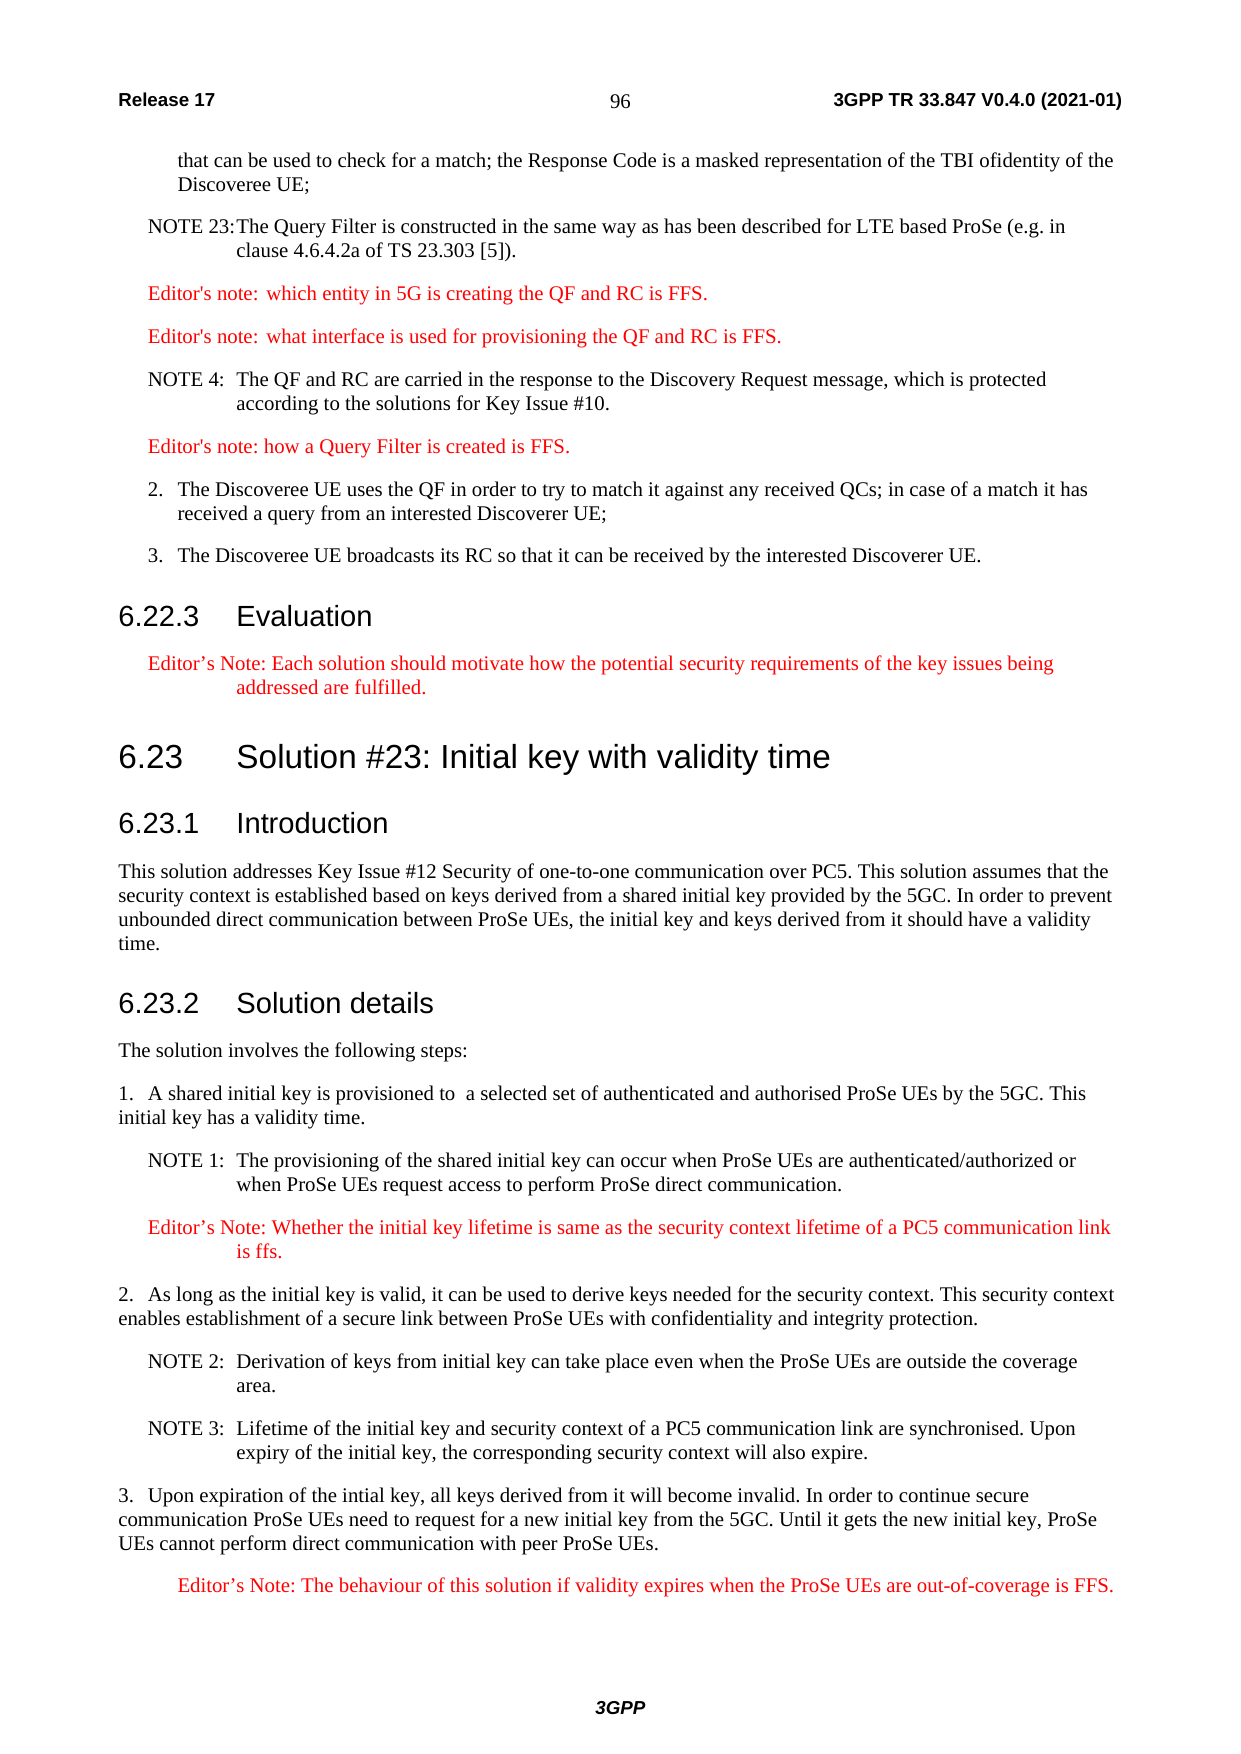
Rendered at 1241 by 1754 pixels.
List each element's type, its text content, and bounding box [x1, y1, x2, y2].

subtitle 6.22.3 Evaluation [118, 599, 1122, 632]
text NOTE 1: The provisioning of the shared initial key can occur when ProSe UEs are authenticated/authorized or when ProSe UEs request access to perform ProSe direct communication. [148, 1148, 1122, 1196]
subtitle 6.23.2 Solution details [118, 986, 1122, 1020]
text The solution involves the following steps: [118, 1038, 1122, 1062]
subtitle 6.23 Solution #23: Initial key with validity time [118, 737, 1122, 775]
text 2. The Discoveree UE uses the QF in order to try to match it against any received QCs; in case of a match it has received a query from an interested Discoverer UE; [148, 477, 1122, 525]
text 2.As long as the initial key is valid, it can be used to derive keys needed for the security context. This security context enables establishment of a secure link between ProSe UEs with confidentiality and integrity protection. [118, 1282, 1122, 1330]
text 3. The Discoveree UE broadcasts its RC so that it can be received by the interested Discoverer UE. [148, 543, 1122, 567]
text Editor’s Note: Each solution should motivate how the potential security requirements of the key issues being addressed are fulfilled. [148, 651, 1122, 699]
text This solution addresses Key Issue #12 Security of one-to-one communication over PC5. This solution assumes that the security context is established based on keys derived from a shared initial key provided by the 5GC. In order to prevent unbounded direct communication between ProSe UEs, the initial key and keys derived from it should have a validity time. [118, 859, 1122, 955]
text 3.Upon expiration of the intial key, all keys derived from it will become invalid. In order to continue secure communication ProSe UEs need to request for a new initial key from the 5GC. [118, 1482, 1122, 1555]
subtitle 6.23.1 Introduction [118, 806, 1122, 840]
text 1A shared initial key is provisioned to a selected set of authenticated and authorised ProSe UEs by the 5GC. This initial key has a validity time. [118, 1081, 1122, 1129]
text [148, 147, 1122, 196]
text NOTE 2: Derivation of keys from initial key can take place even when the ProSe UEs are outside the coverage area. [148, 1349, 1122, 1397]
